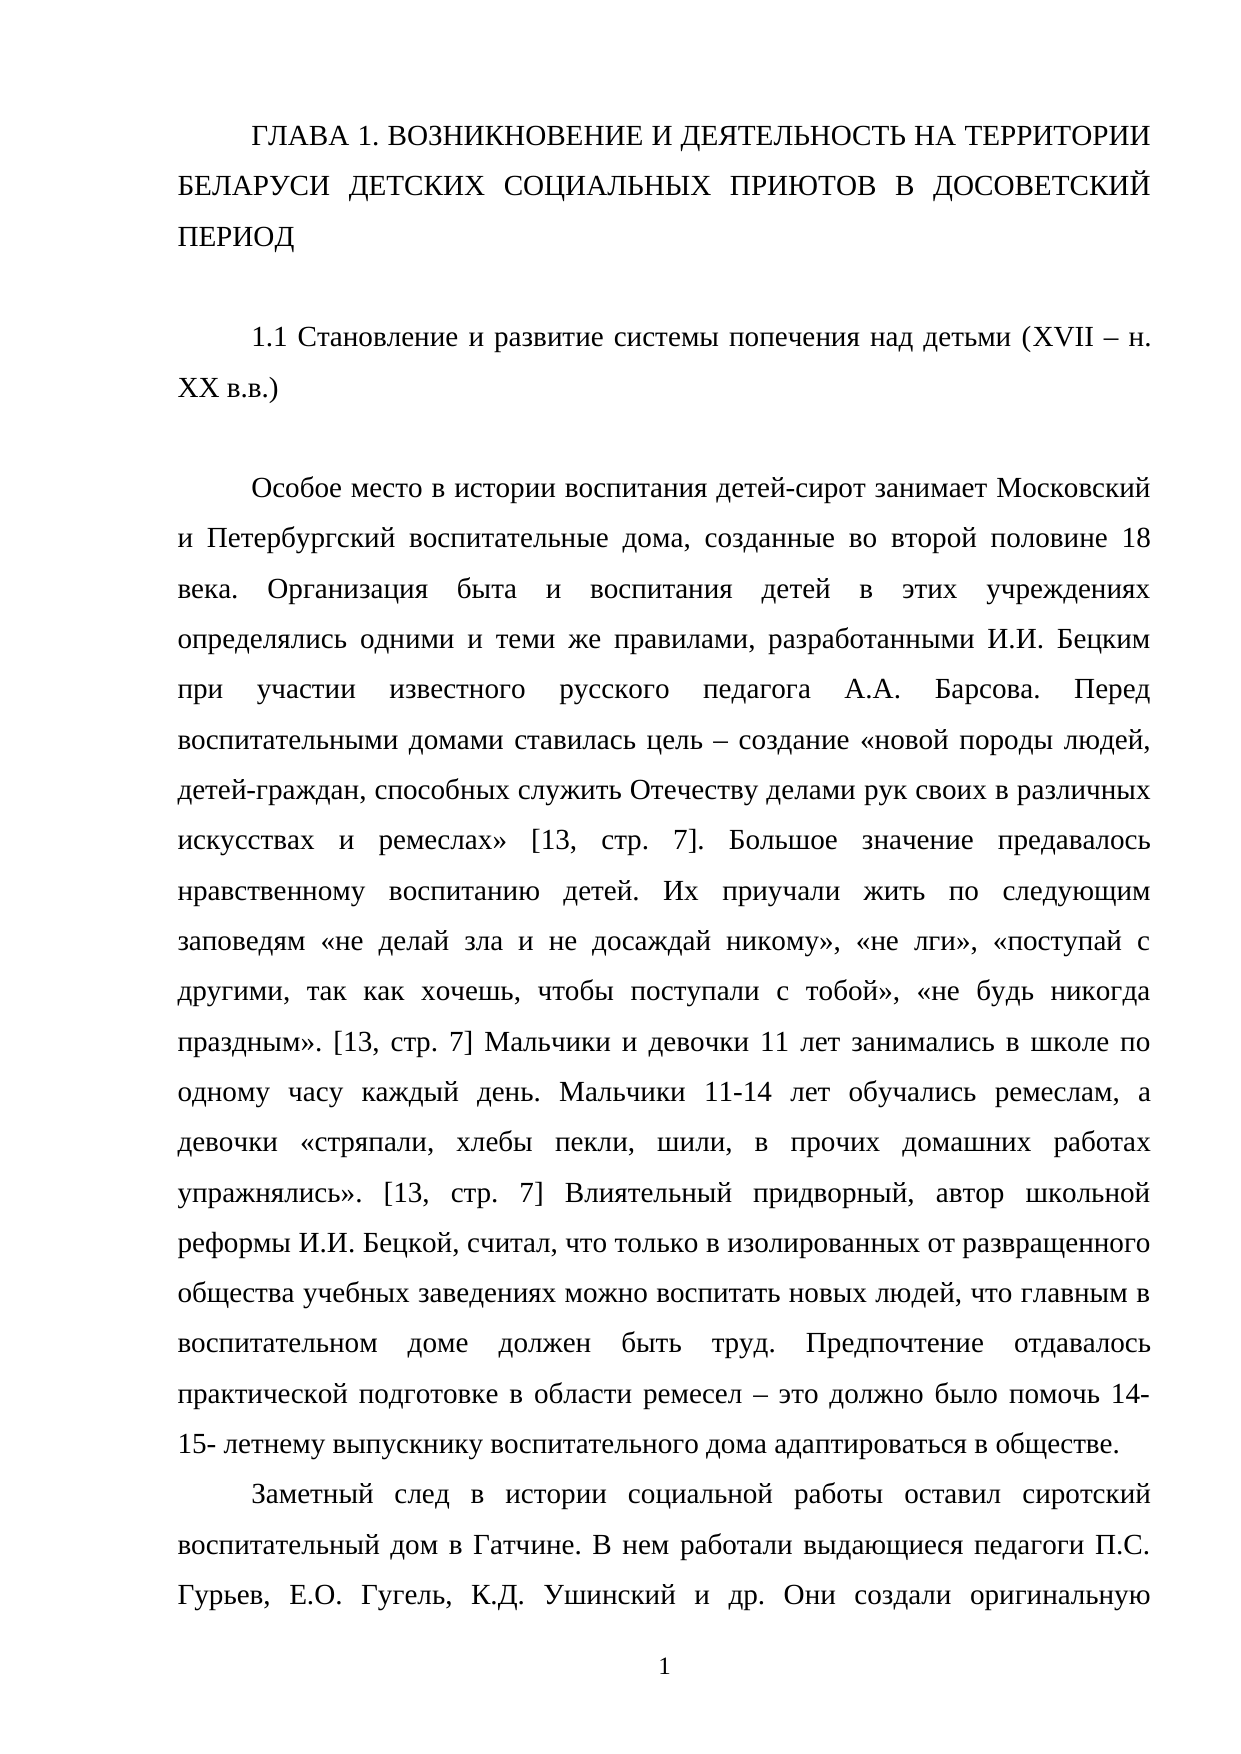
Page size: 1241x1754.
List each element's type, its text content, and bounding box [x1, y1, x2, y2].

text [177, 1477, 1152, 1611]
text ГЛАВА 1. ВОЗНИКНОВЕНИЕ И ДЕЯТЕЛЬНОСТЬ НА ТЕРРИТОРИИ БЕЛАРУСИ ДЕТСКИХ СОЦИАЛЬНЫХ ПРИЮТОВ В ДОСОВЕТСКИЙ ПЕРИОД [177, 118, 1152, 252]
text 1.1 Становление и развитие системы попечения над детьми (XVII – н. XX в.в.) [177, 319, 1152, 403]
text Особое место в истории воспитания детей-сирот занимает Московский и Петербургский воспитательные дома, созданные во второй половине 18 века. Организация быта и воспитания детей в этих учреждениях определялись одними и теми же правилами, разработанными И.И. Бецким при участии известного русского педагога А.А. Барсова. Перед воспитательными домами ставилась цель – создание «новой породы людей, детей-граждан, способных служить Отечеству делами рук своих в различных искусствах и ремеслах» [13, стр. 7]. Большое значение предавалось нравственному воспитанию детей. Их приучали жить по следующим заповедям «не делай зла и не досаждай никому», «не лги», «поступай с другими, так как хочешь, чтобы поступали с тобой», «не будь никогда праздным». [13, стр. 7] Мальчики и девочки 11 лет занимались в школе по одному часу каждый день. Мальчики 11-14 лет обучались ремеслам, а девочки «стряпали, хлебы пекли, шили, в прочих домашних работах упражнялись». [13, стр. 7] Влиятельный придворный, автор школьной реформы И.И. Бецкой, считал, что только в изолированных от развращенного общества учебных заведениях можно воспитать новых людей, что главным в воспитательном доме должен быть труд. Предпочтение отдавалось практической подготовке в области ремесел – это должно было помочь 14-15- летнему выпускнику воспитательного дома адаптироваться в обществе. [177, 470, 1152, 1460]
